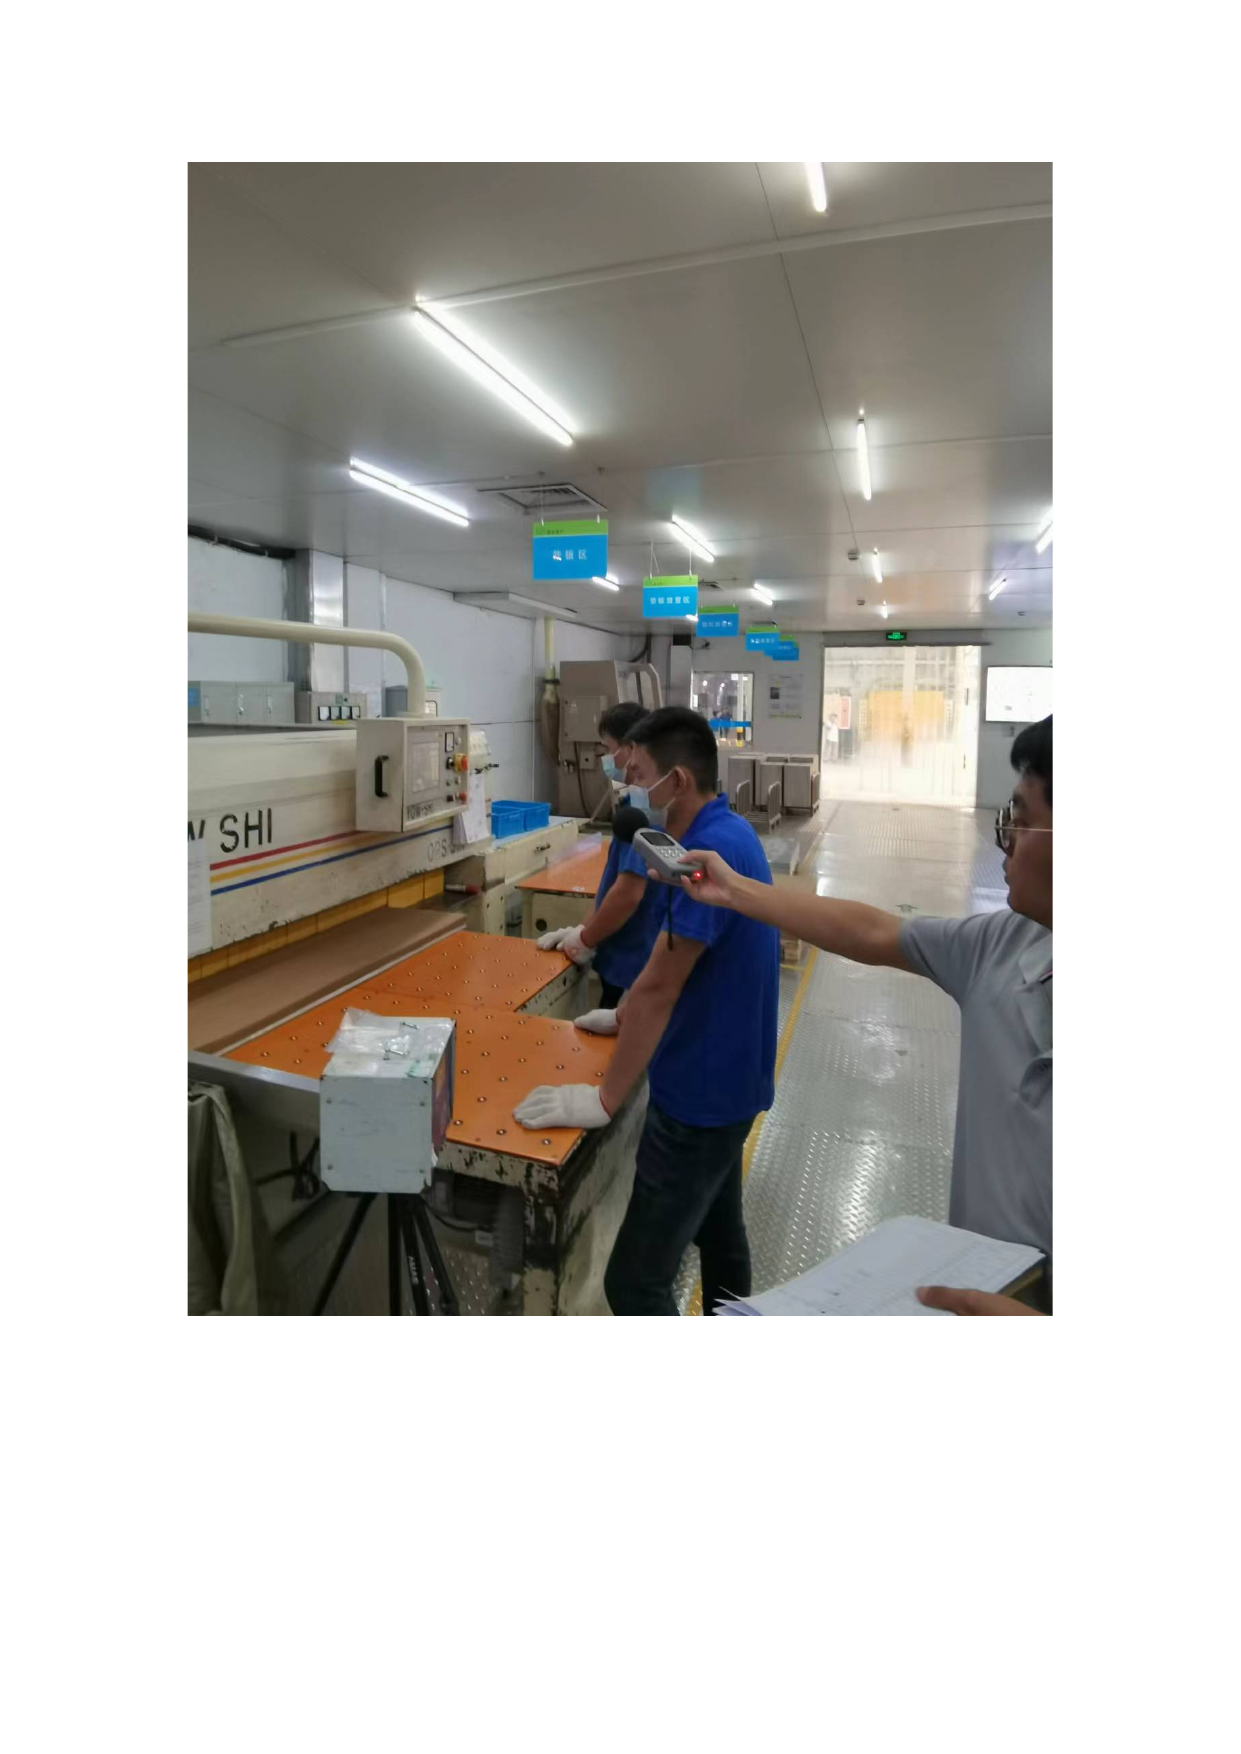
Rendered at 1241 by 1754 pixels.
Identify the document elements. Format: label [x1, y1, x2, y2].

picture [187, 162, 1053, 1316]
